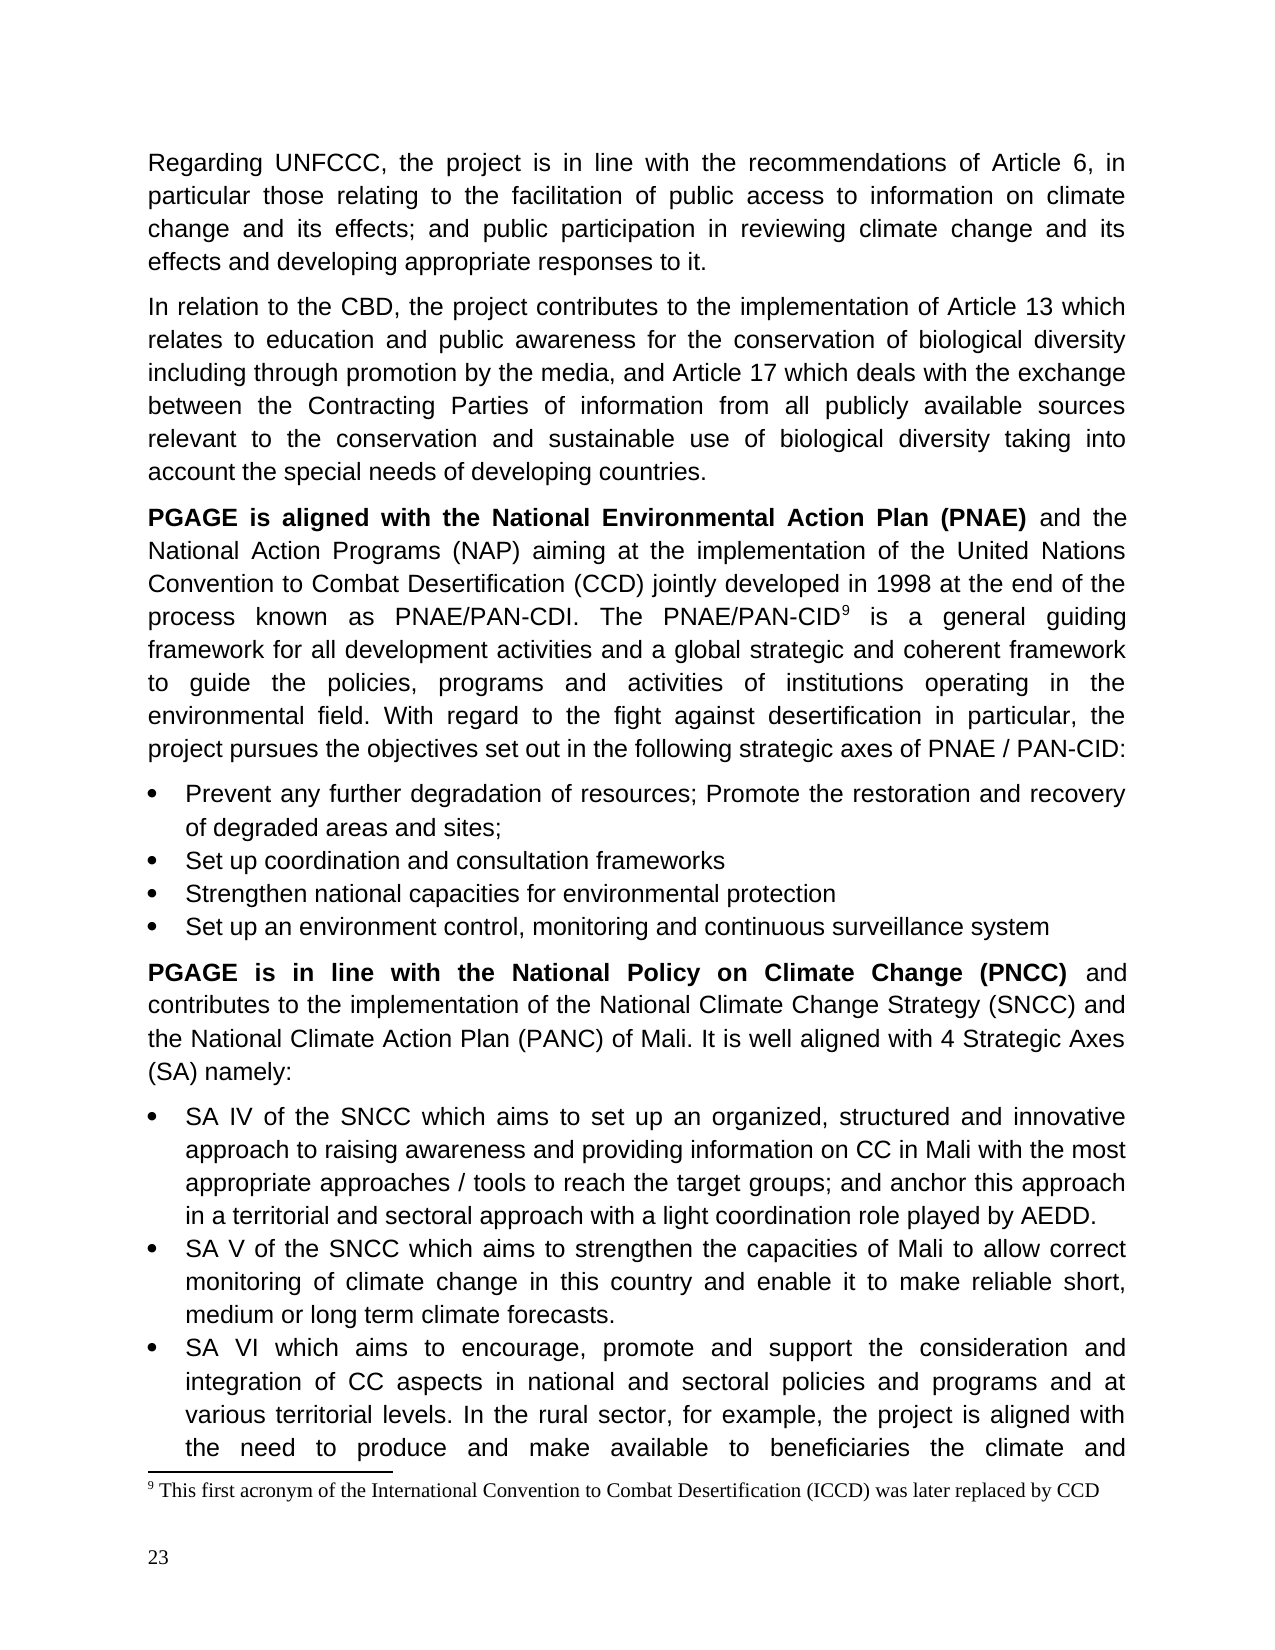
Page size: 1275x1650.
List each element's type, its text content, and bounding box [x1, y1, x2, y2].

list Set up an environment control, monitoring and continuous surveillance system [148, 912, 1127, 941]
list SA V of the SNCC which aims to strengthen the capacities of Mali to allow correct monitoring of climate change in this country and enable it to make reliable short, medium or long term climate forecasts. [148, 1234, 1127, 1329]
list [148, 1333, 1127, 1461]
text PGAGE is aligned with the National Environmental Action Plan (PNAE) and the National Action Programs (NAP) aiming at the implementation of the United Nations Convention to Combat Desertification (CCD) jointly developed in 1998 at the end of the process known as PNAE/PAN-CDI. The PNAE/PAN-CID is a general guiding framework for all development activities and a global strategic and coherent framework to guide the policies, programs and activities of institutions operating in the environmental field. With regard to the fight against desertification in particular, the project pursues the objectives set out in the following strategic axes of PNAE / PAN-CID: [148, 503, 1127, 763]
text In relation to the CBD, the project contributes to the implementation of Article 13 which relates to education and public awareness for the conservation of biological diversity including through promotion by the media, and Article 17 which deals with the exchange between the Contracting Parties of information from all publicly available sources relevant to the conservation and sustainable use of biological diversity taking into account the special needs of developing countries. [148, 292, 1127, 486]
list Strengthen national capacities for environmental protection [148, 879, 1127, 908]
text PGAGE is in line with the National Policy on Climate Change (PNCC) and contributes to the implementation of the National Climate Change Strategy (SNCC) and the National Climate Action Plan (PANC) of Mali. It is well aligned with 4 Strategic Axes (SA) namely: [148, 957, 1127, 1085]
list Prevent any further degradation of resources; Promote the restoration and recovery of degraded areas and sites; [148, 779, 1127, 841]
list SA IV of the SNCC which aims to set up an organized, structured and innovative approach to raising awareness and providing information on CC in Mali with the most appropriate approaches / tools to reach the target groups; and anchor this approach in a territorial and sectoral approach with a light coordination role played by AEDD. [148, 1102, 1127, 1230]
text Regarding UNFCCC, the project is in line with the recommendations of Article 6, in particular those relating to the facilitation of public access to information on climate change and its effects; and public participation in reviewing climate change and its effects and developing appropriate responses to it. [148, 148, 1127, 275]
list Set up coordination and consultation frameworks [148, 846, 1127, 874]
